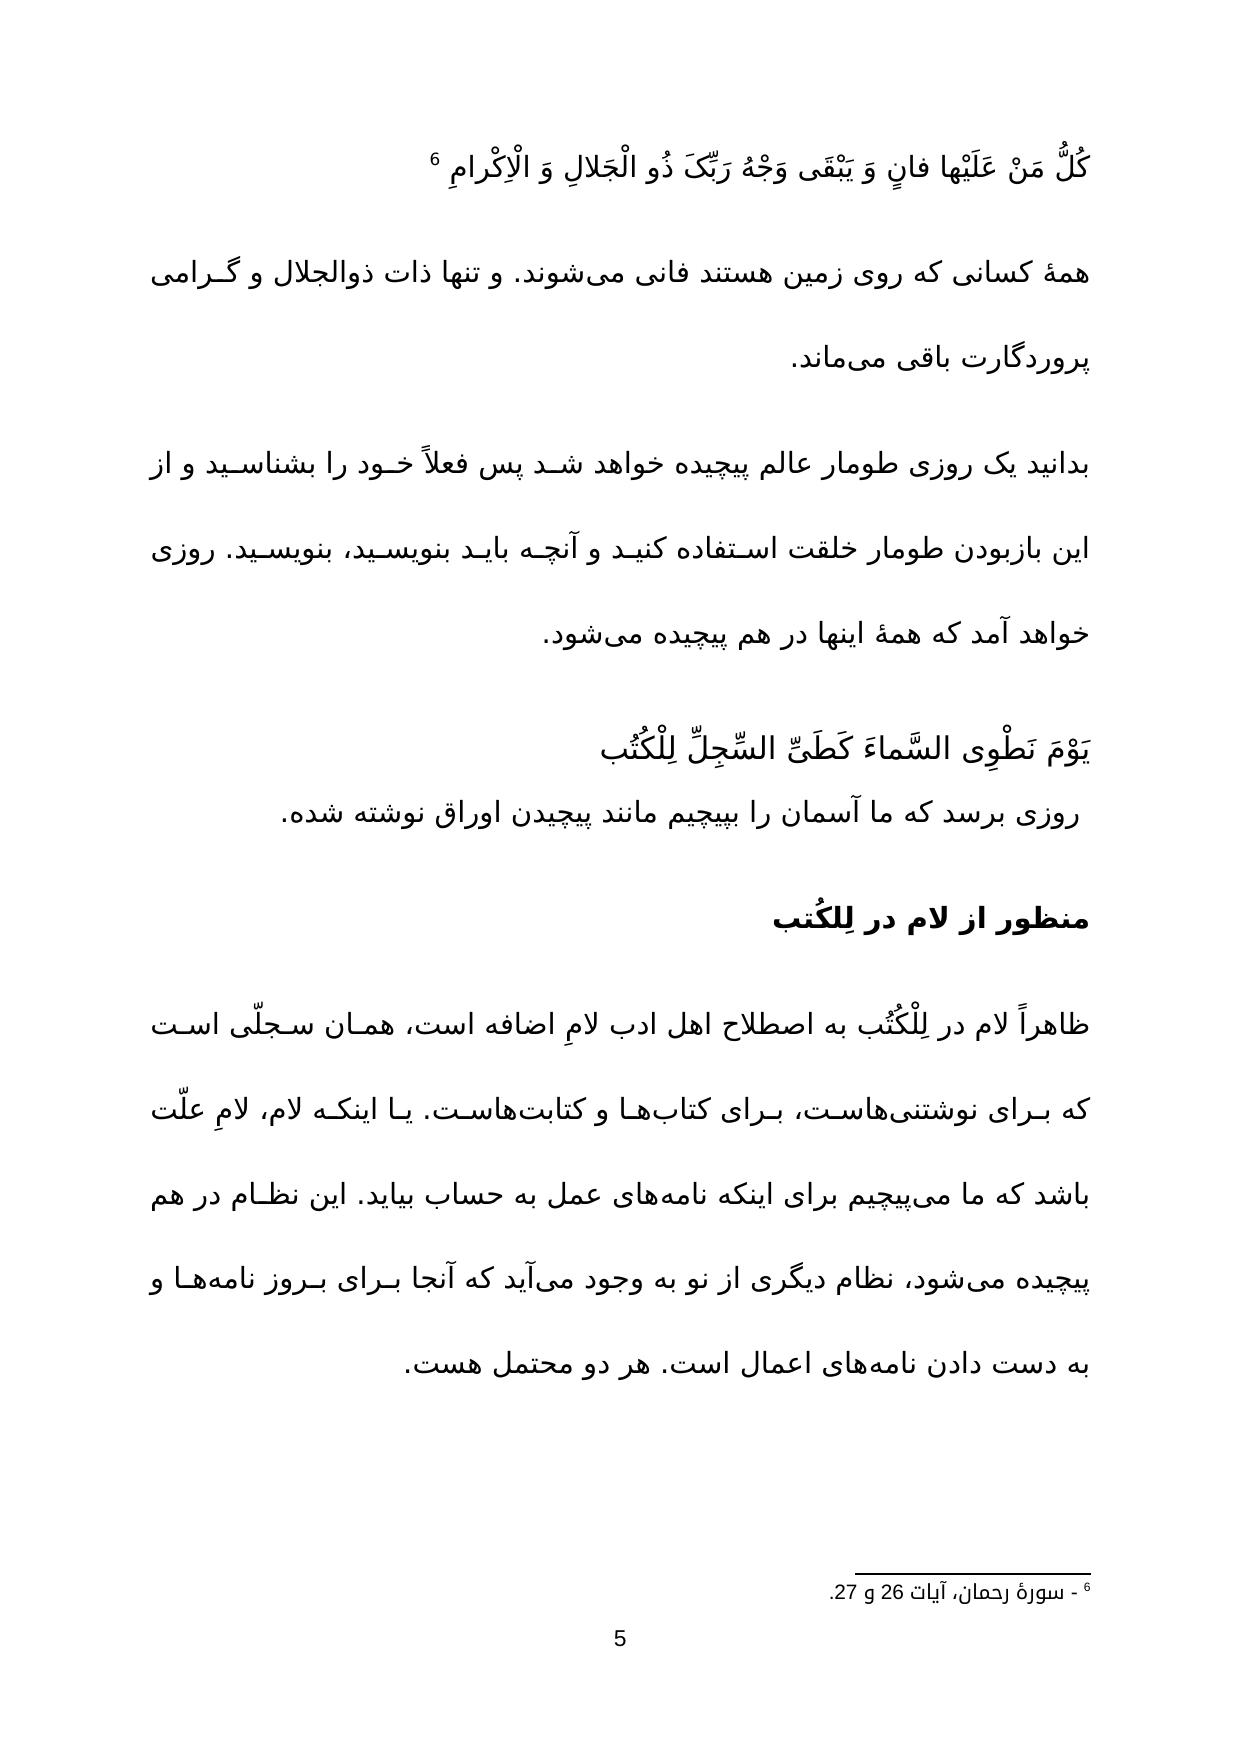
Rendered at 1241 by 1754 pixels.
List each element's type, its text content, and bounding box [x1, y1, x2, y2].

text همۀ کسانی که روی زمین هستند فانی می‌شوند. و تنها ذات ذوالجلال و گرامی پروردگارت باقی می‌ماند. [150, 256, 1090, 374]
text روزی برسد که ما آسمان را بپیچیم مانند پیچیدن اوراق نوشته شده. [150, 796, 1090, 830]
text بدانید یک روزی طومار عالم پیچیده خواهد شد پس فعلاً خود را بشناسید و از این بازبودن طومار خلقت استفاده کنید و آنچه باید بنویسید، بنویسید. روزی خواهد آمد که همۀ اینها در هم پیچیده می‌شود. [150, 446, 1090, 650]
text ظاهراً لام در لِلْکُتُب به اصطلاح اهل ادب لامِ اضافه است، همان سجلّی است که برای نوشتنی‌هاست، برای کتاب‌ها و کتابت‌هاست. یا اینکه لام، لامِ علّت باشد که ما می‌پیچیم برای اینکه نامه‌های عمل به حساب بیاید. این نظام در هم پیچیده می‌شود، نظام دیگری از نو به وجود می‌آید که آنجا برای بروز نامه‌ها و به دست دادن نامه‌های اعمال است. هر دو محتمل هست. [150, 1007, 1090, 1381]
text منظور از لام در لِلکُتب [150, 901, 1090, 935]
text کُلُّ مَنْ عَلَیْها فانٍ وَ یَبْقَی وَجْهُ رَبِّکَ ذُو الْجَلالِ وَ الْاِکْرامِ [150, 150, 1090, 184]
text يَوْمَ نَطْوِی السَّماءَ كَطَیِّ السِّجِلِّ لِلْكُتُب‏ [150, 730, 1090, 767]
